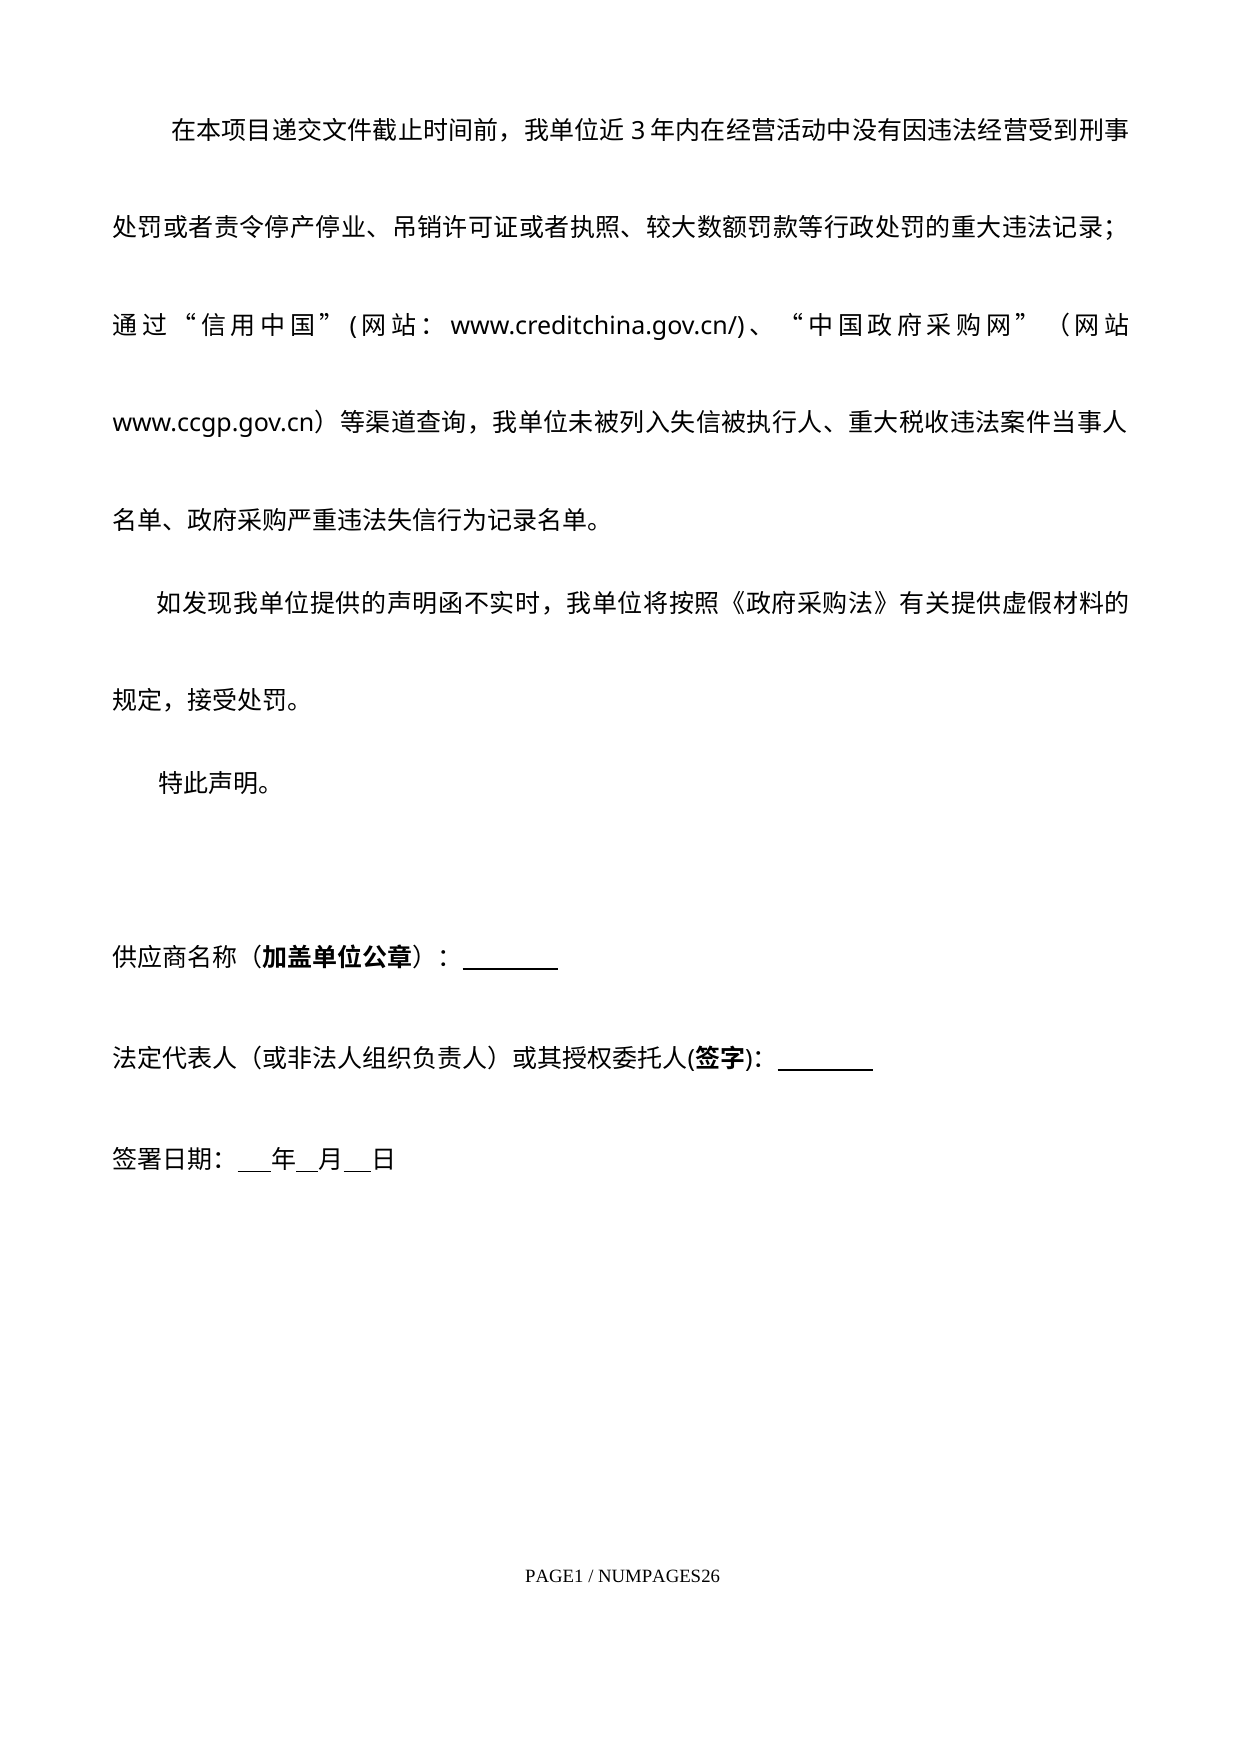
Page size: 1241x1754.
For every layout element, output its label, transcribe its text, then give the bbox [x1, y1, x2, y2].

text 签署日期： 年 月 日 [112, 1125, 1128, 1190]
text 法定代表人（或非法人组织负责人）或其授权委托人(签字)： [112, 1024, 1128, 1089]
text 在本项目递交文件截止时间前，我单位近3年内在经营活动中没有因违法经营受到刑事处罚或者责令停产停业、吊销许可证或者执照、较大数额罚款等行政处罚的重大违法记录；通过“信用中国”(网站：www.creditchina.gov.cn/)、“中国政府采购网”（网站www.ccgp.gov.cn）等渠道查询，我单位未被列入失信被执行人、重大税收违法案件当事人名单、政府采购严重违法失信行为记录名单。 [112, 96, 1130, 551]
text 如发现我单位提供的声明函不实时，我单位将按照《政府采购法》有关提供虚假材料的规定，接受处罚。 [112, 569, 1130, 731]
text 供应商名称（加盖单位公章）： [112, 923, 1128, 988]
text 特此声明。 [112, 749, 1019, 814]
